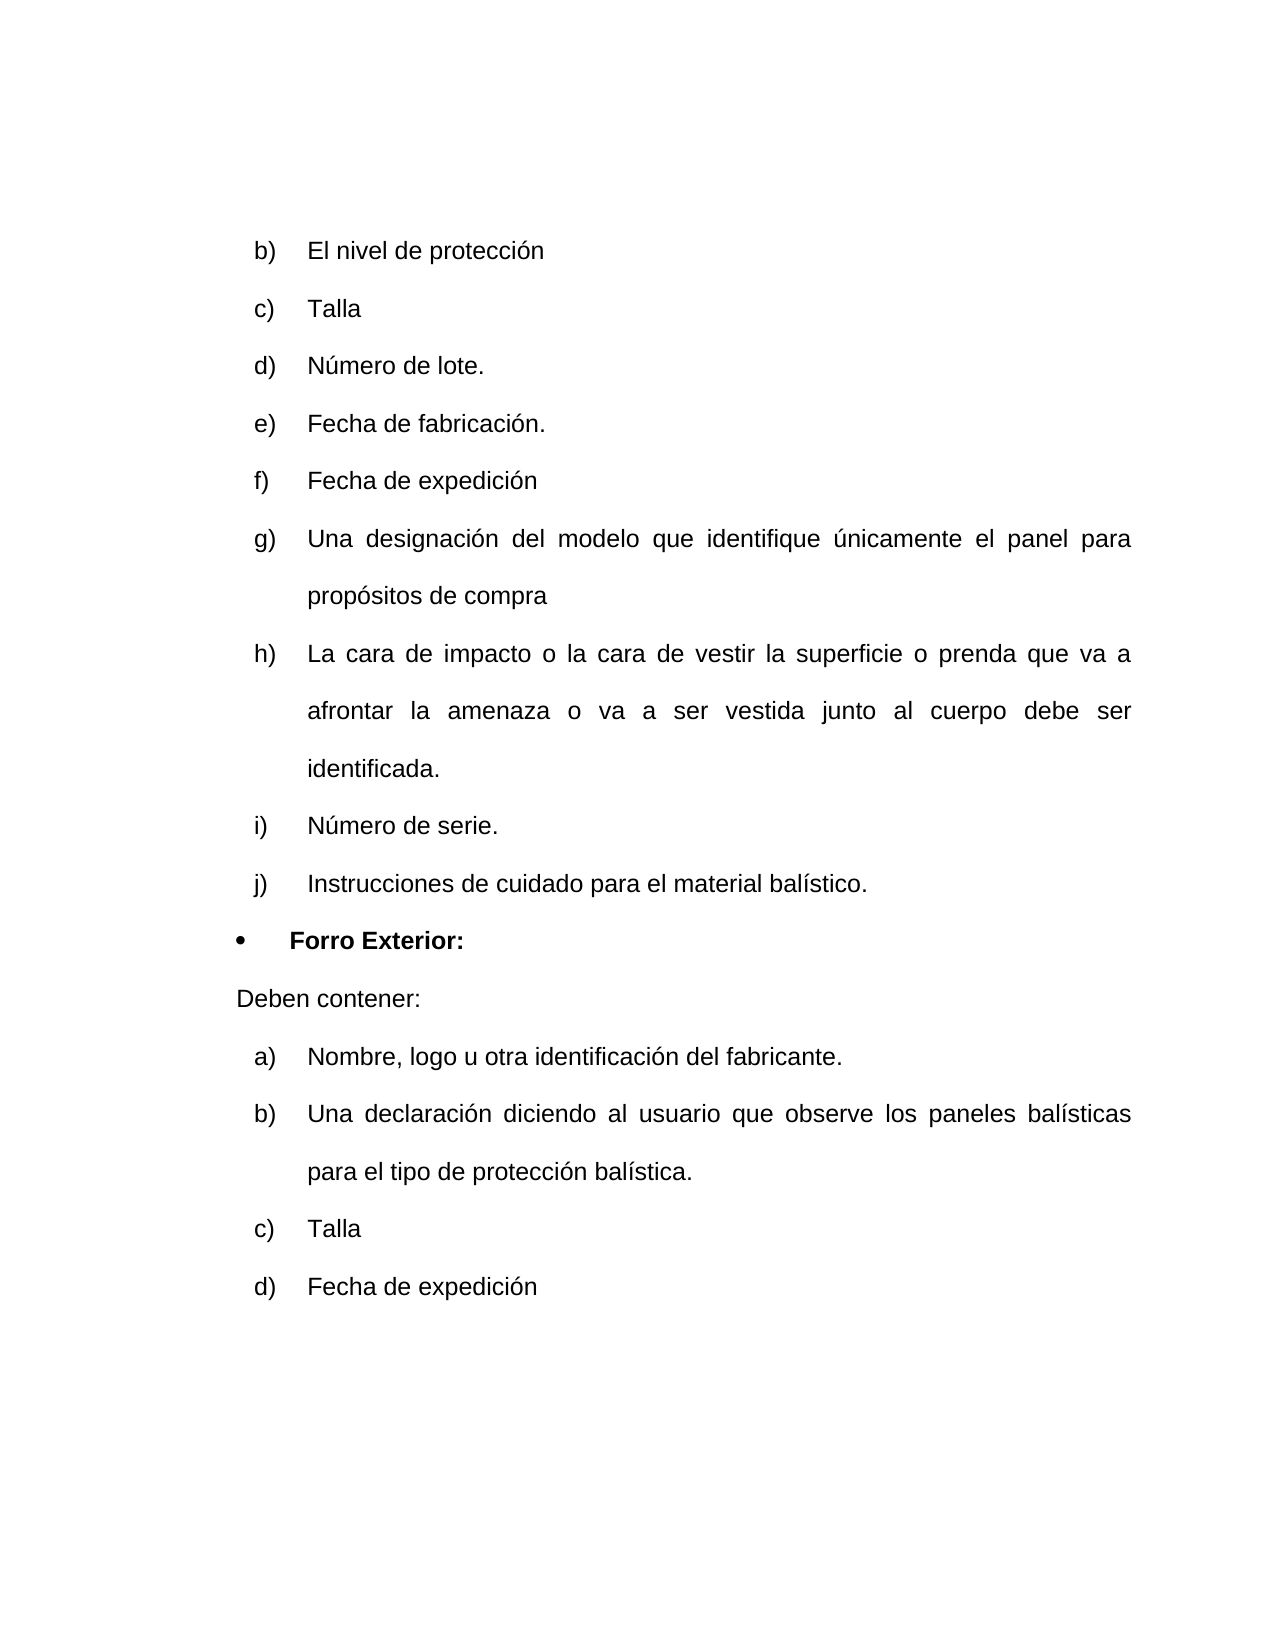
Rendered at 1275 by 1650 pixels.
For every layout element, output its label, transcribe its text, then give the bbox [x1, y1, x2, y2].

list Forro Exterior: [236, 926, 1133, 955]
list Una designación del modelo que identifique únicamente el panel para propósitos de compra [254, 524, 1133, 610]
list El nivel de protección [254, 236, 1133, 265]
list La cara de impacto o la cara de vestir la superficie o prenda que va a afrontar la amenaza o va a ser vestida junto al cuerpo debe ser identificada. [254, 639, 1133, 782]
list Deben contener: [236, 984, 1133, 1013]
list Número de serie. [254, 811, 1133, 840]
list Instrucciones de cuidado para el material balístico. [254, 869, 1133, 897]
list Talla [254, 294, 1133, 322]
list Fecha de fabricación. [254, 409, 1133, 437]
list Número de lote. [254, 351, 1133, 380]
list Talla [254, 1214, 1133, 1243]
list Nombre, logo u otra identificación del fabricante. [254, 1041, 1133, 1070]
list Fecha de expedición [254, 466, 1133, 495]
list Fecha de expedición [254, 1271, 1133, 1300]
list Una declaración diciendo al usuario que observe los paneles balísticas para el tipo de protección balística. [254, 1099, 1133, 1185]
